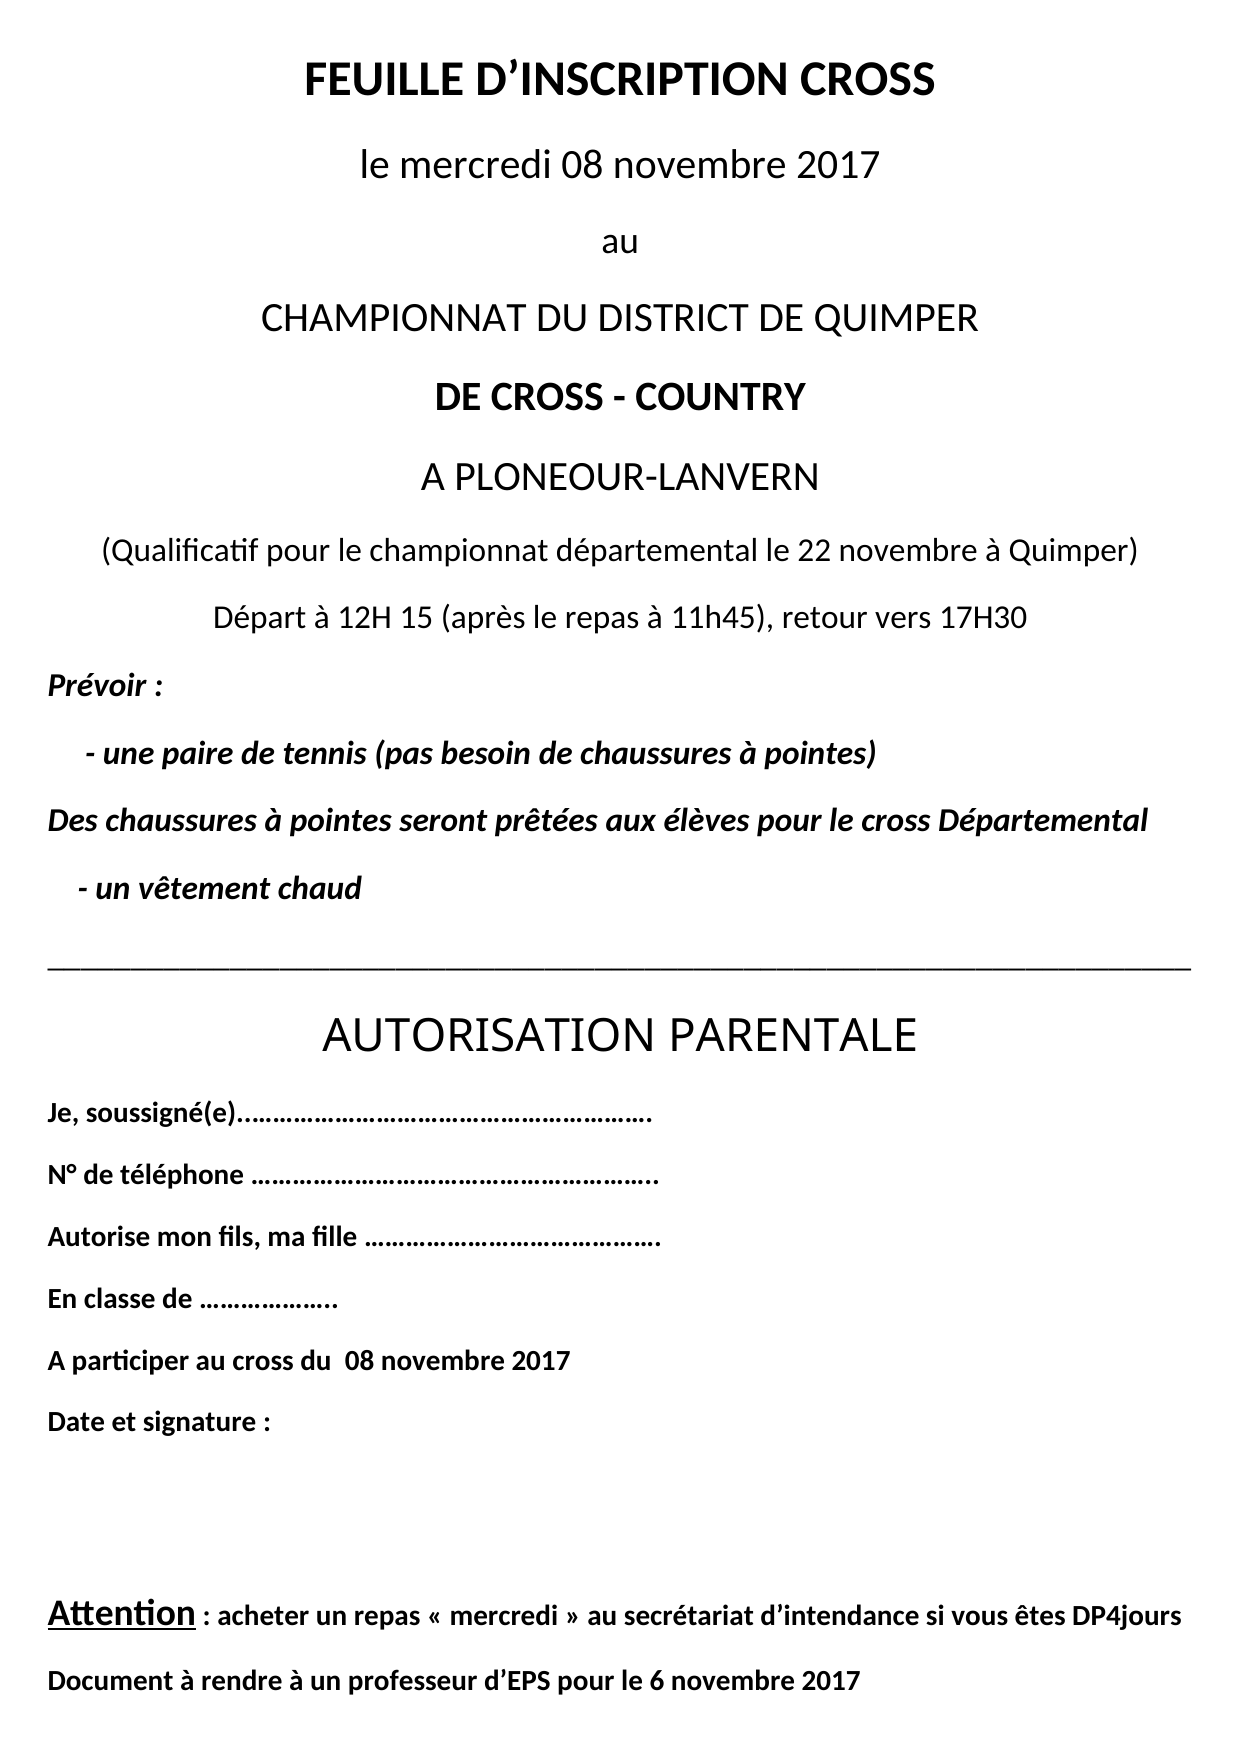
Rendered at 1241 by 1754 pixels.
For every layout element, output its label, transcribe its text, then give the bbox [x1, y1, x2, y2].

text Date et signature : [47, 1403, 1193, 1439]
text - un vêtement chaud [47, 867, 1193, 908]
text Je, soussigné(e)..…………………………………………………. [47, 1094, 1193, 1130]
text A PLONEOUR-LANVERN [47, 449, 1193, 500]
text Des chaussures à pointes seront prêtées aux élèves pour le cross Départemental [47, 799, 1193, 840]
text au [47, 217, 1193, 263]
text A participer au cross du 08 novembre 2017 [47, 1342, 1193, 1377]
text AUTORISATION PARENTALE [47, 1002, 1193, 1064]
text le mercredi 08 novembre 2017 [47, 138, 1193, 189]
text (Qualificatif pour le championnat départemental le 22 novembre à Quimper) [47, 529, 1193, 569]
text _____________________________________________________________________ [47, 934, 1193, 975]
text CHAMPIONNAT DU DISTRICT DE QUIMPER [47, 291, 1193, 342]
text Départ à 12H 15 (après le repas à 11h45), retour vers 17H30 [47, 596, 1193, 637]
text Attention : acheter un repas « mercredi » au secrétariat d’intendance si vous êtes DP4jours [47, 1589, 1193, 1634]
text Autorise mon fils, ma fille ……………………………………. [47, 1218, 1193, 1254]
text En classe de ……………….. [47, 1280, 1193, 1316]
text N° de téléphone ………………………………………………….. [47, 1156, 1193, 1192]
text Prévoir : [47, 664, 1193, 705]
text - une paire de tennis (pas besoin de chaussures à pointes) [47, 732, 1193, 772]
text FEUILLE D’INSCRIPTION CROSS [47, 47, 1193, 108]
text Document à rendre à un professeur d’EPS pour le 6 novembre 2017 [47, 1662, 1193, 1698]
text DE CROSS - COUNTRY [47, 370, 1193, 421]
